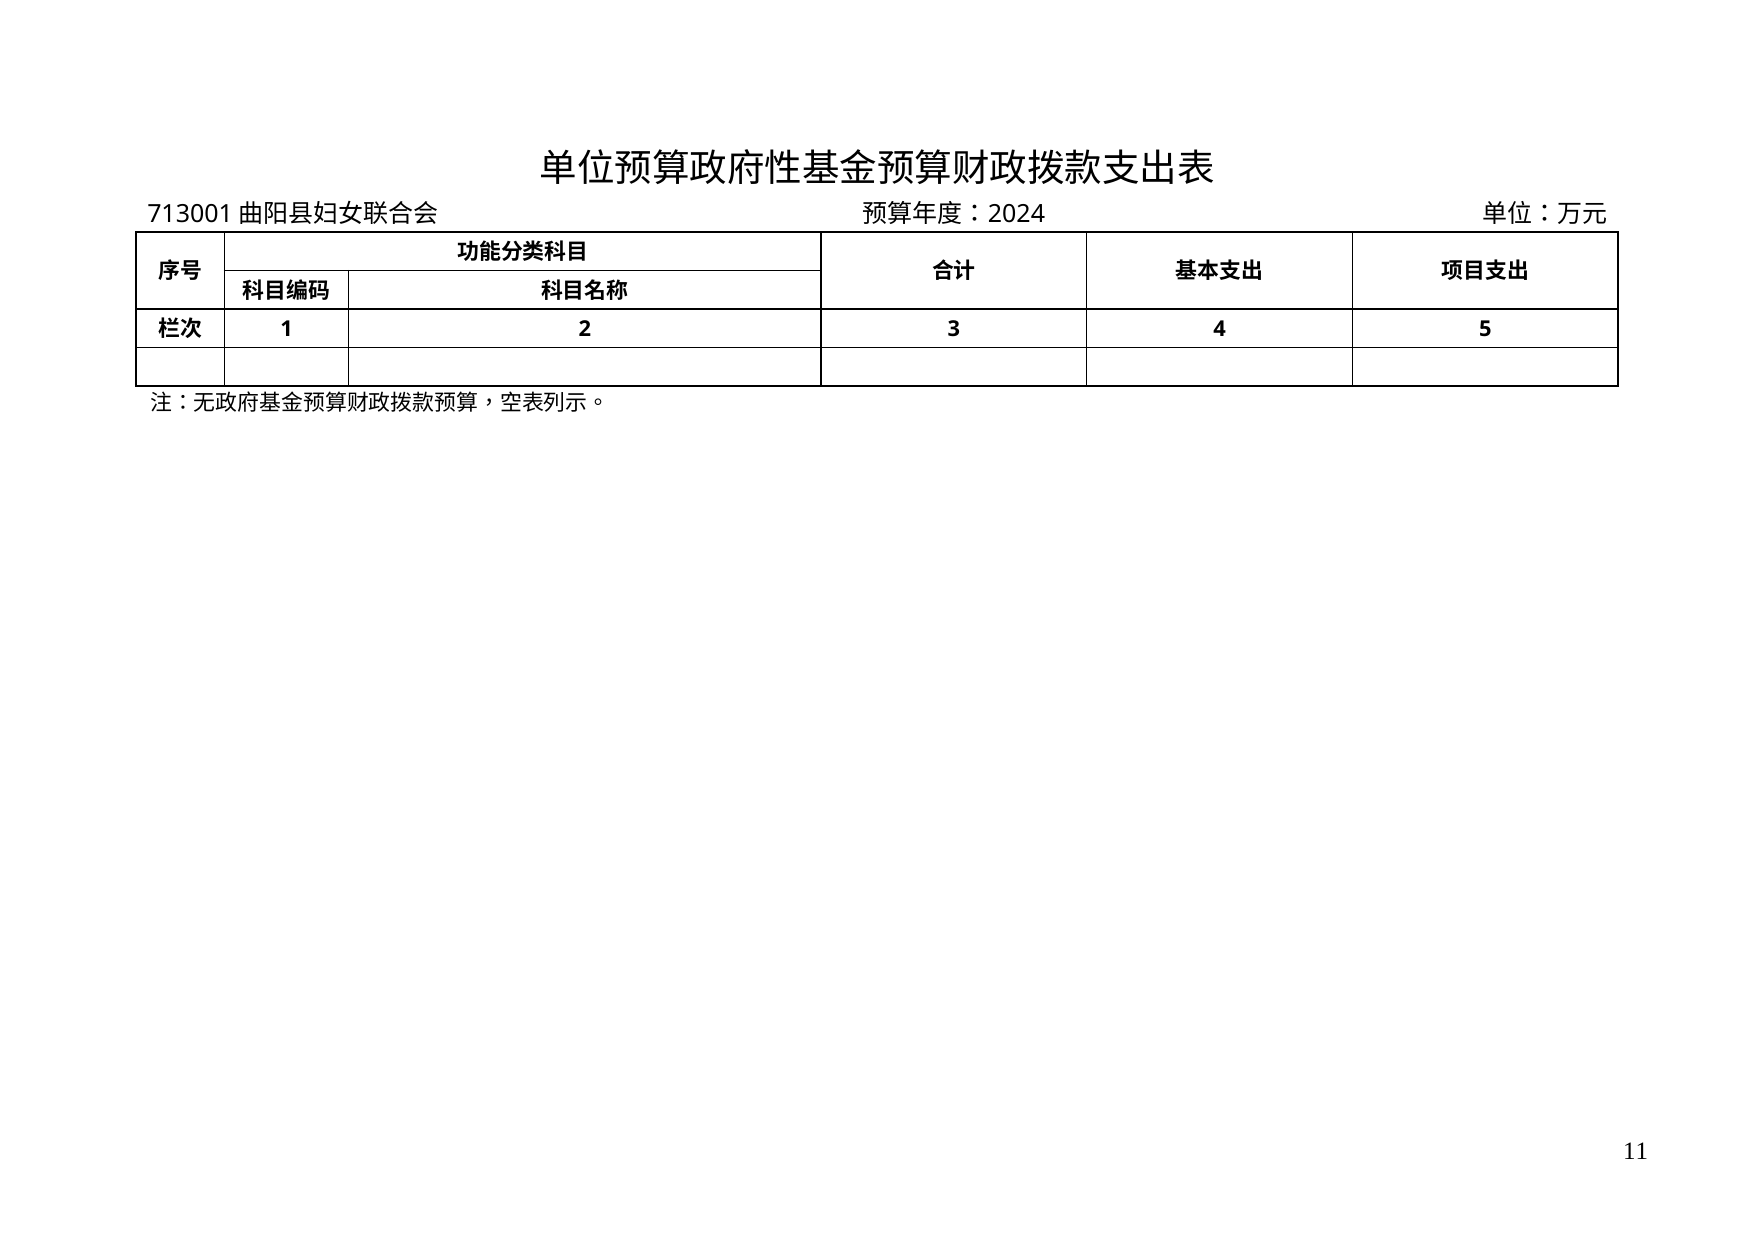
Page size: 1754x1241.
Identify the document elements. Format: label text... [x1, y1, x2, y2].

table_cell [137, 348, 224, 385]
table_cell 功能分类科目 [225, 233, 820, 270]
table_cell [1353, 348, 1617, 385]
table_cell 项目支出 [1353, 233, 1617, 308]
table_header 713001曲阳县妇女联合会 [137, 195, 820, 231]
text 注：无政府基金预算财政拨款预算，空表列示。 [106, 387, 1648, 416]
table_cell 基本支出 [1087, 233, 1352, 308]
table_cell [1087, 348, 1352, 385]
table_cell [822, 348, 1086, 385]
table_cell 1 [225, 310, 348, 347]
table_cell 序号 [137, 233, 224, 308]
table_cell [349, 348, 820, 385]
table_cell 5 [1353, 310, 1617, 347]
table_cell 合计 [822, 233, 1086, 308]
table_cell 科目名称 [349, 271, 820, 308]
text 单位预算政府性基金预算财政拨款支出表 [106, 142, 1648, 193]
table_cell [225, 348, 348, 385]
table_cell 栏次 [137, 310, 224, 347]
table_cell 3 [822, 310, 1086, 347]
table_header 单位：万元 [1087, 195, 1617, 231]
table_cell 科目编码 [225, 271, 348, 308]
table_cell 2 [349, 310, 820, 347]
table_header 预算年度：2024 [822, 195, 1086, 231]
table_cell 4 [1087, 310, 1352, 347]
